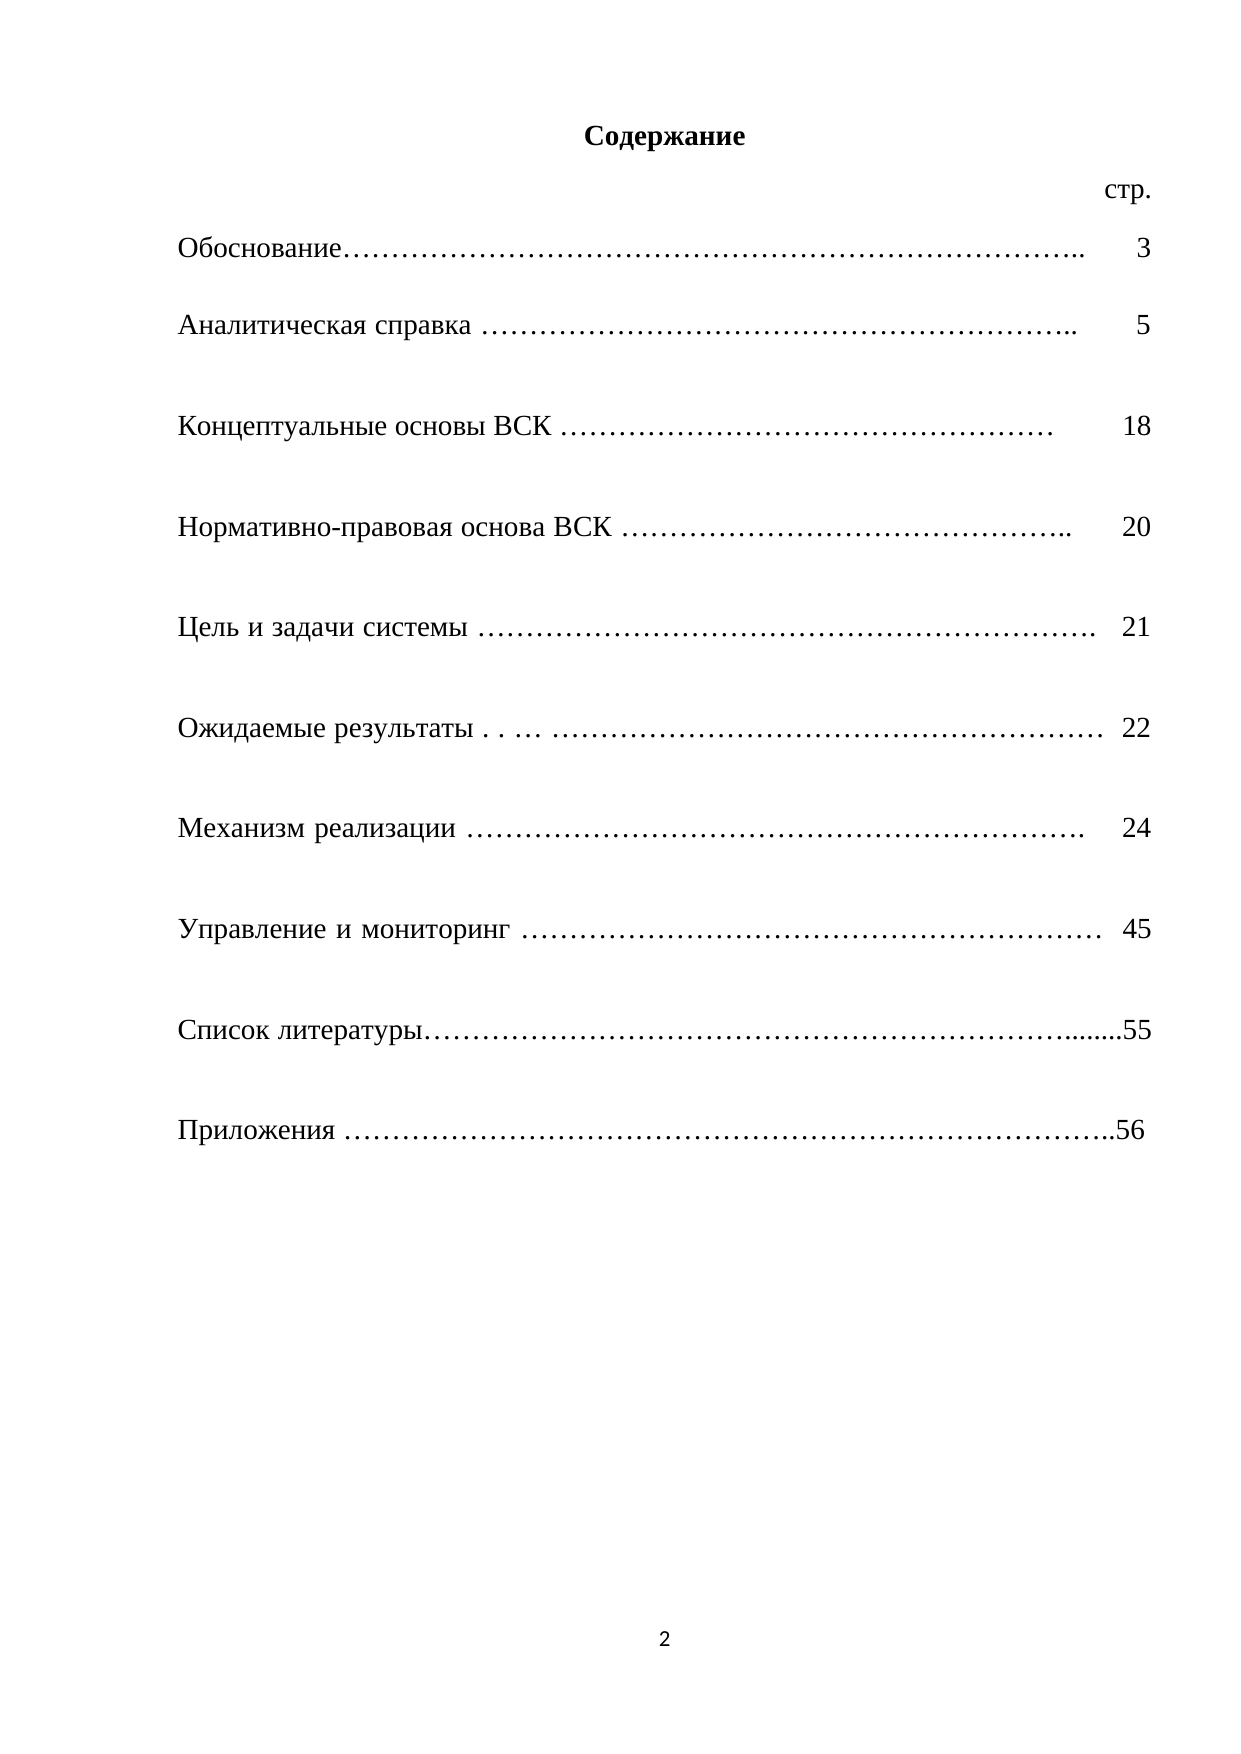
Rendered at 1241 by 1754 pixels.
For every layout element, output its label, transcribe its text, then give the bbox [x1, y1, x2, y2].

text стр. [177, 171, 1152, 204]
text Аналитическая справка …………………………………………………….. 5 Концептуальные основы ВСК …………………………………………… 18 Нормативно-правовая основа ВСК ……………………………………….. 20 Цель и задачи системы ………………………………………………………. 21 Ожидаемые результаты . . … ………………………………………………… 22 Механизм реализации ………………………………………………………. 24 Управление и мониторинг …………………………………………………… 45 Список литературы…………………………………………………………........55 Приложения ……………………………………………………………………..56 [177, 307, 1152, 1146]
text Содержание [177, 118, 1152, 152]
text Обоснование………………………………………………………………….. 3 [177, 230, 1152, 264]
